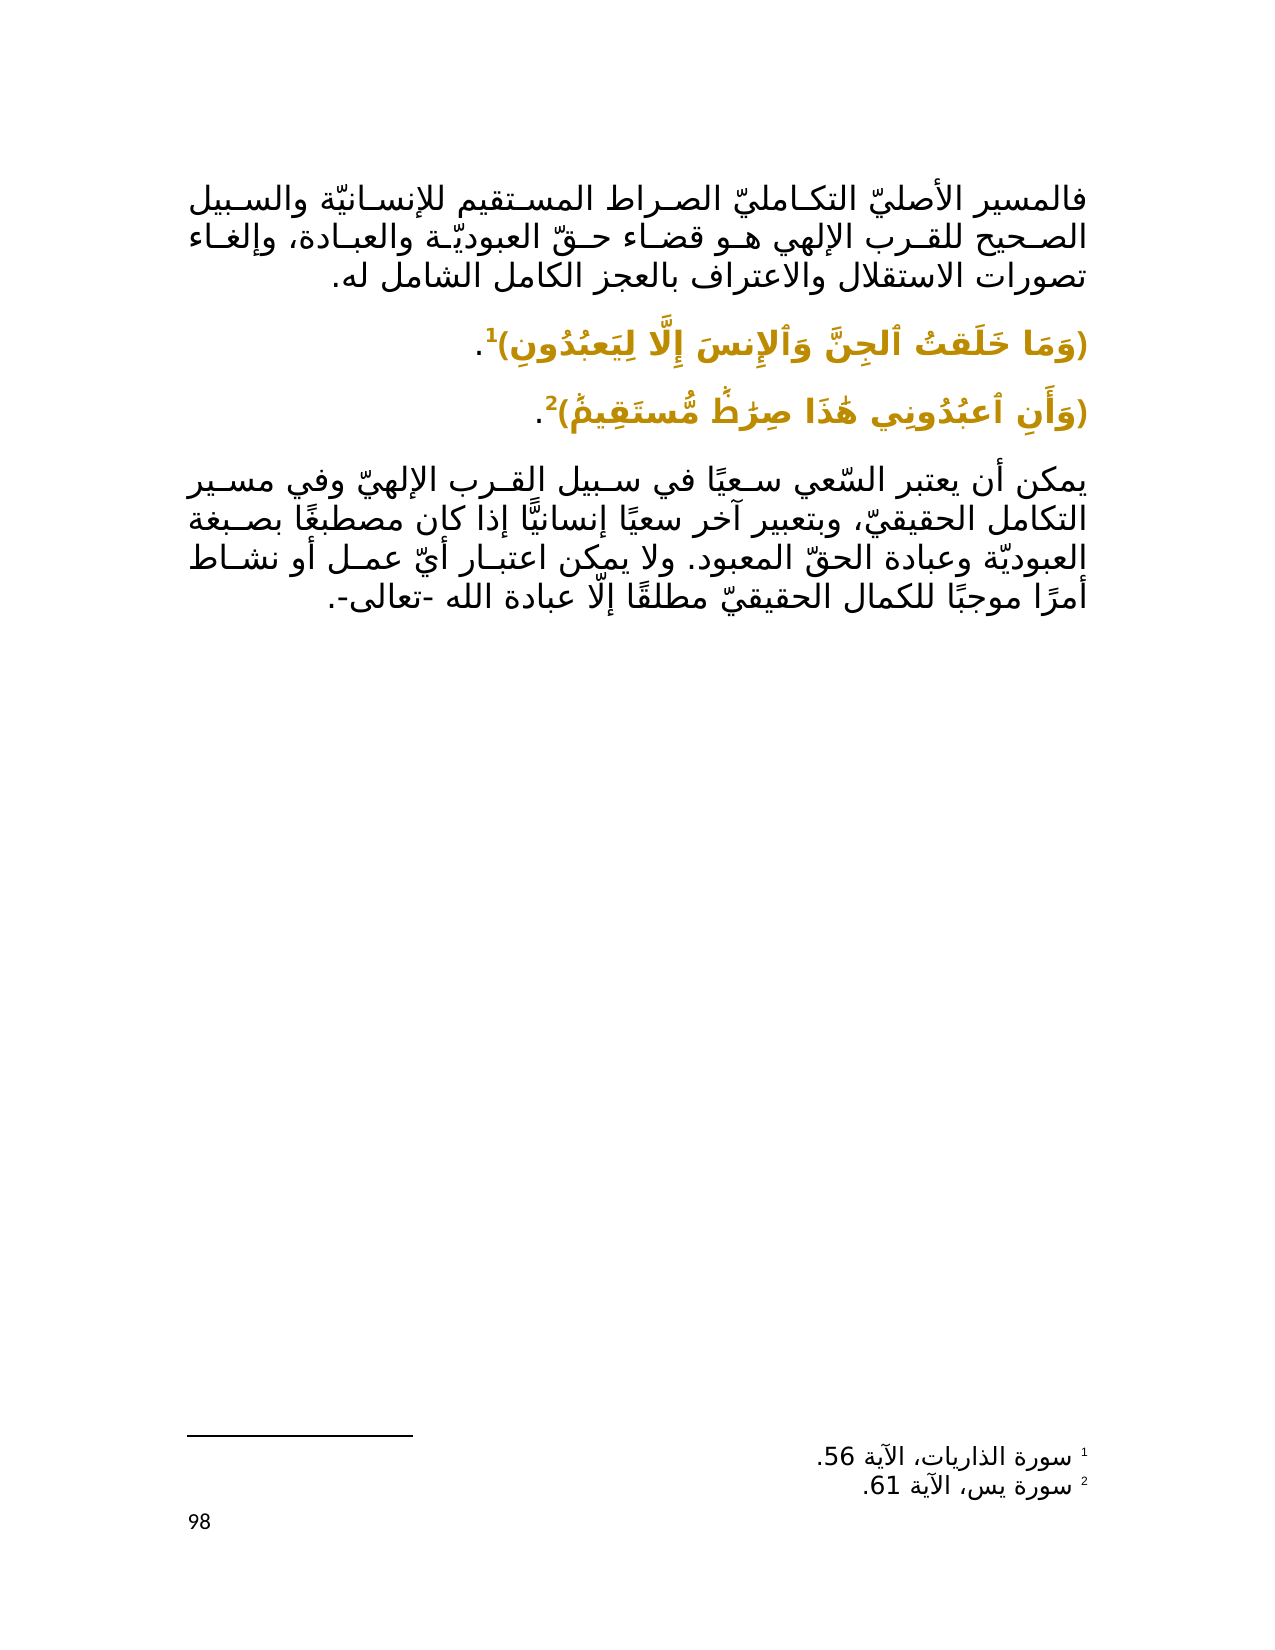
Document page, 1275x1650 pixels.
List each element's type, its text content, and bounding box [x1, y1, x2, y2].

text ﴿وَأَنِ ٱعبُدُونِي هَٰذَا صِرَٰطٞ مُّستَقِيمٞ﴾. [187, 393, 1087, 432]
text فالمسير الأصليّ التكامليّ الصراط المستقيم للإنسانيّة والسبيل الصحيح للقرب الإلهي هو قضاء حقّ العبوديّة والعبادة، وإلغاء تصورات الاستقلال والاعتراف بالعجز الكامل الشامل له. [187, 179, 1087, 296]
text ﴿وَمَا خَلَقتُ ٱلجِنَّ وَٱلإِنسَ إِلَّا لِيَعبُدُونِ﴾. [187, 325, 1087, 364]
text يمكن أن يعتبر السّعي سعيًا في سبيل القرب الإلهيّ وفي مسير التكامل الحقيقيّ، وبتعبير آخر سعيًا إنسانيًّا إذا كان مصطبغًا بصبغة العبوديّة وعبادة الحقّ المعبود. ولا يمكن اعتبار أيّ عمل أو نشاط أمرًا موجبًا للكمال الحقيقيّ مطلقًا إلّا عبادة الله -تعالى-. [187, 461, 1087, 616]
